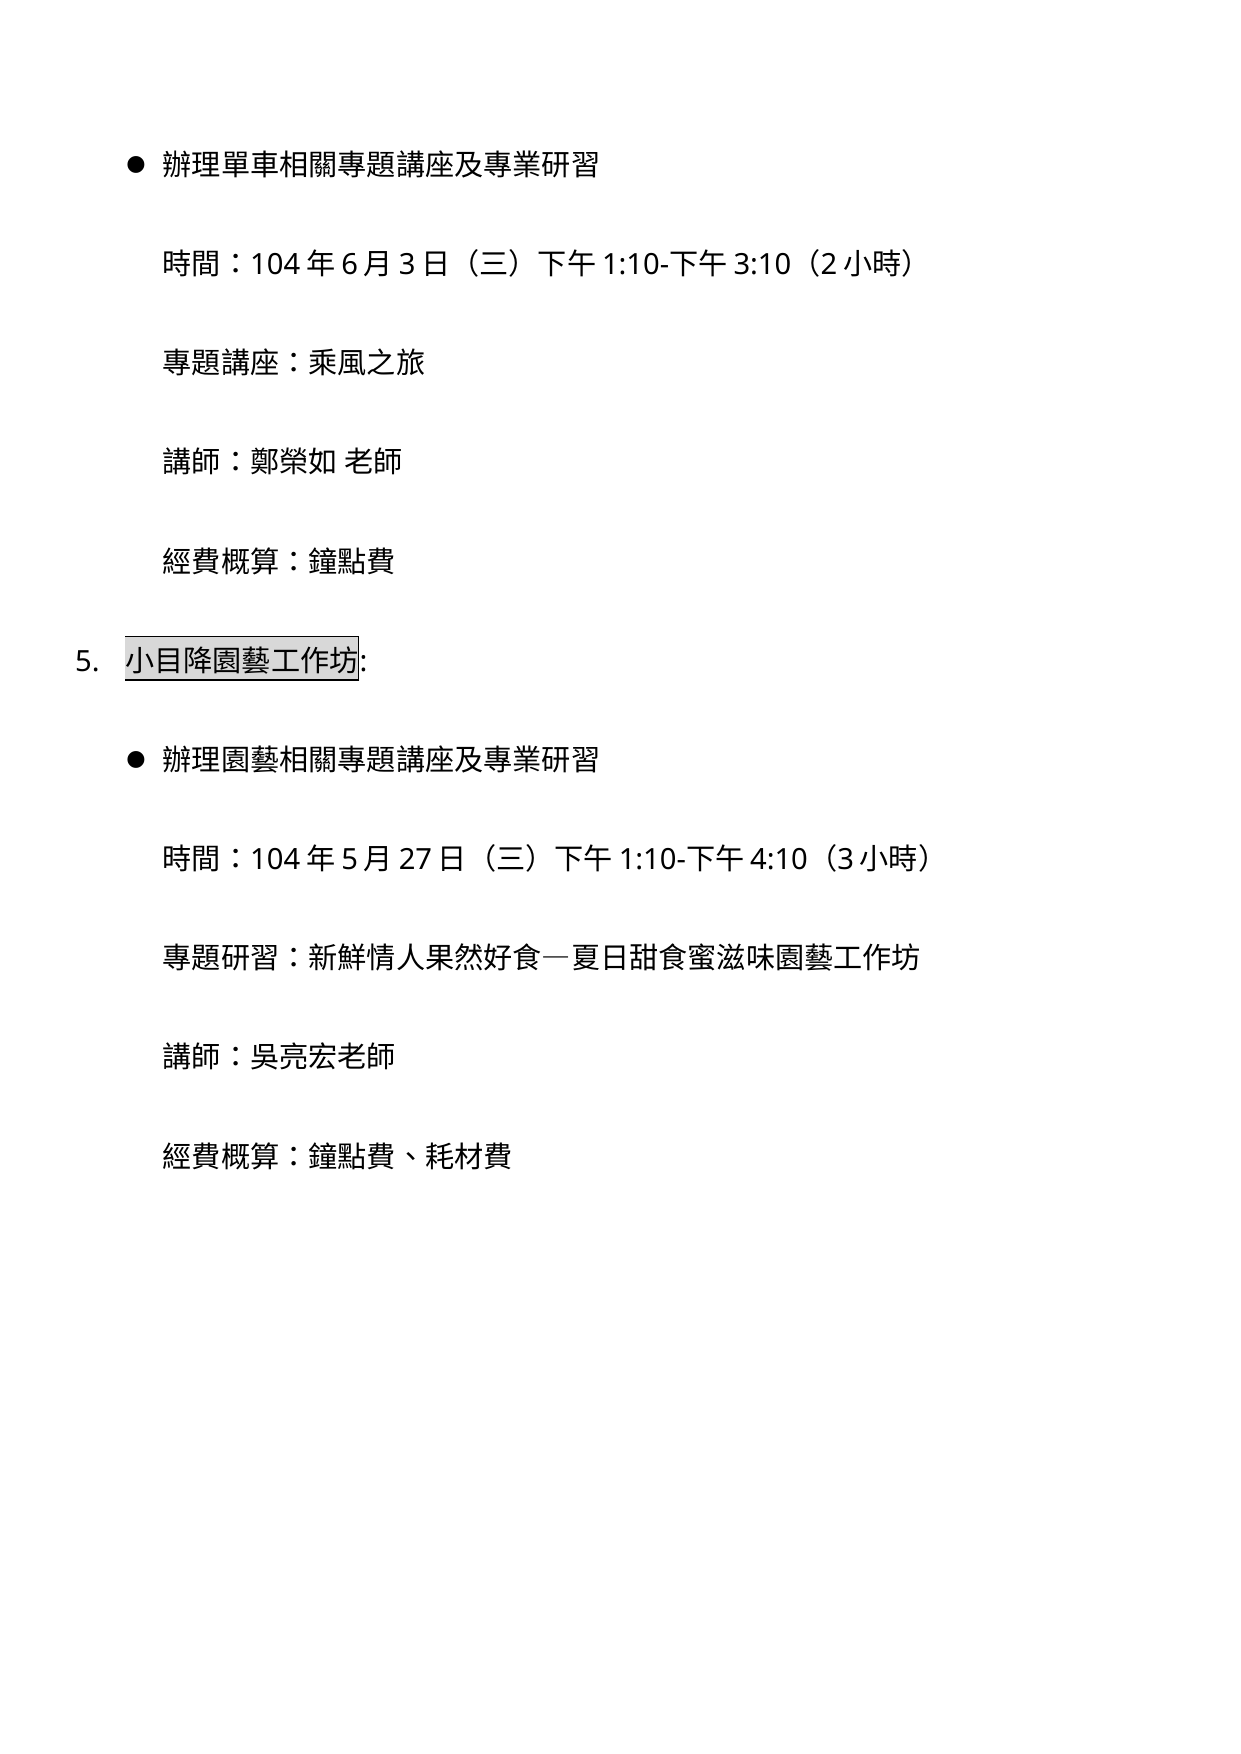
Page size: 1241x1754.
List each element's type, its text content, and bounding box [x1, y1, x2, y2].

list 小目降園藝工作坊: [75, 619, 1165, 698]
text 時間：104年5月27日（三）下午1:10-下午4:10（3小時） [162, 817, 1165, 896]
list 辦理園藝相關專題講座及專業研習 [125, 718, 1165, 797]
text 專題講座：乘風之旅 [162, 321, 1165, 401]
text 講師：鄭榮如 老師 [162, 420, 1165, 500]
text 經費概算：鐘點費、耗材費 [162, 1114, 1165, 1194]
text 講師：吳亮宏老師 [162, 1015, 1165, 1095]
text 時間：104年6月3日（三）下午1:10-下午3:10（2小時） [162, 222, 1165, 301]
list 辦理單車相關專題講座及專業研習 [125, 123, 1165, 202]
text 經費概算：鐘點費 [162, 519, 1165, 599]
text 專題研習：新鮮情人果然好食—夏日甜食蜜滋味園藝工作坊 [162, 916, 1165, 996]
